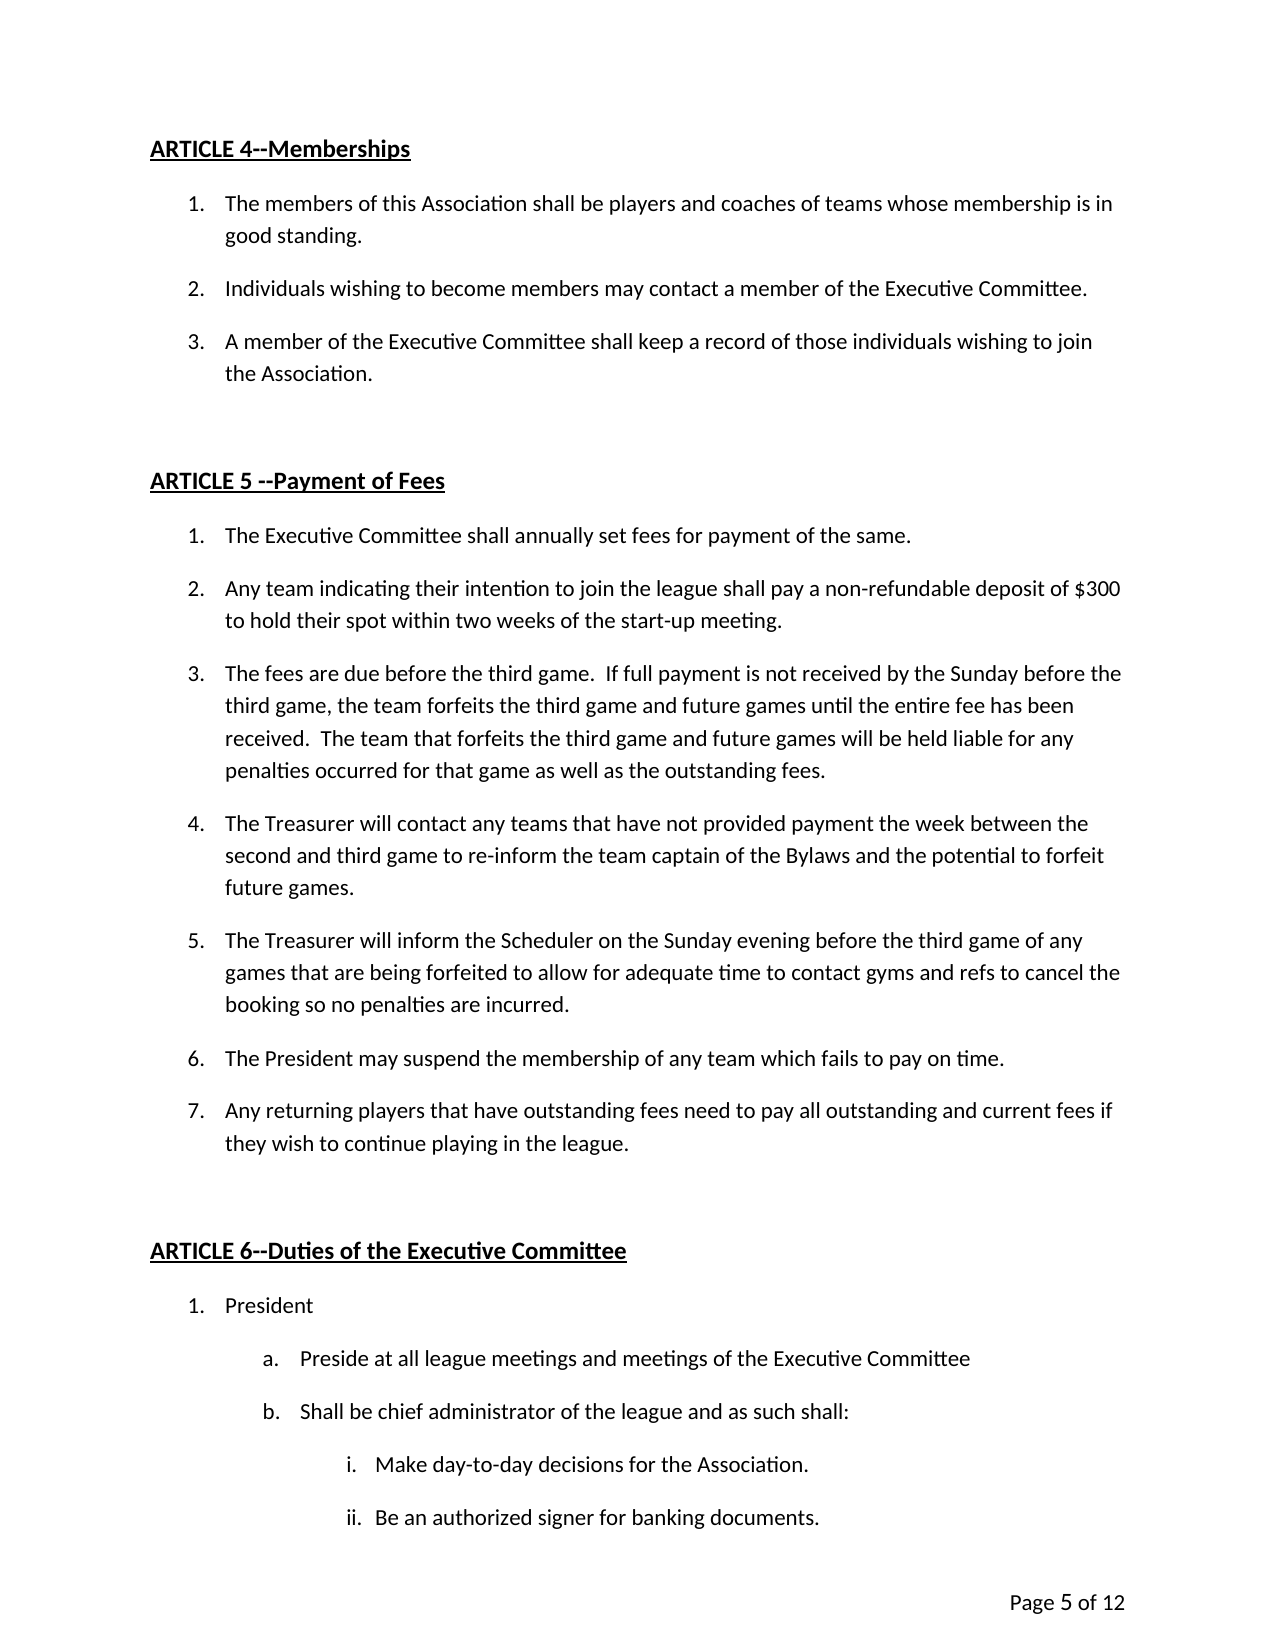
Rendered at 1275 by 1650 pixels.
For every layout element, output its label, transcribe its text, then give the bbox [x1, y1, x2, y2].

list Individuals wishing to become members may contact a member of the Executive Committee. [187, 274, 1125, 302]
list Any returning players that have outstanding fees need to pay all outstanding and current fees if they wish to continue playing in the league. [187, 1097, 1125, 1157]
list Shall be chief administrator of the league and as such shall: [262, 1397, 1125, 1425]
text ARTICLE 6--Duties of the Executive Committee [150, 1235, 1125, 1265]
list The fees are due before the third game. If full payment is not received by the Sunday before the third game, the team forfeits the third game and future games until the entire fee has been received. The team that forfeits the third game and future games will be held liable for any penalties occurred for that game as well as the outstanding fees. [187, 659, 1125, 784]
list The Executive Committee shall annually set fees for payment of the same. [187, 521, 1125, 549]
list President [187, 1291, 1125, 1319]
list Be an authorized signer for banking documents. [346, 1503, 1125, 1531]
list Make day-to-day decisions for the Association. [346, 1450, 1125, 1478]
list The Treasurer will contact any teams that have not provided payment the week between the second and third game to re-inform the team captain of the Bylaws and the potential to forfeit future games. [187, 809, 1125, 901]
text ARTICLE 5 --Payment of Fees [150, 465, 1125, 496]
list Any team indicating their intention to join the league shall pay a non-refundable deposit of $300 to hold their spot within two weeks of the start-up meeting. [187, 574, 1125, 634]
list Preside at all league meetings and meetings of the Executive Committee [262, 1344, 1125, 1372]
text ARTICLE 4--Memberships [150, 133, 1125, 163]
list The members of this Association shall be players and coaches of teams whose membership is in good standing. [187, 189, 1125, 249]
list A member of the Executive Committee shall keep a record of those individuals wishing to join the Association. [187, 327, 1125, 387]
list The Treasurer will inform the Scheduler on the Sunday evening before the third game of any games that are being forfeited to allow for adequate time to contact gyms and refs to cancel the booking so no penalties are incurred. [187, 926, 1125, 1019]
list The President may suspend the membership of any team which fails to pay on time. [187, 1044, 1125, 1072]
